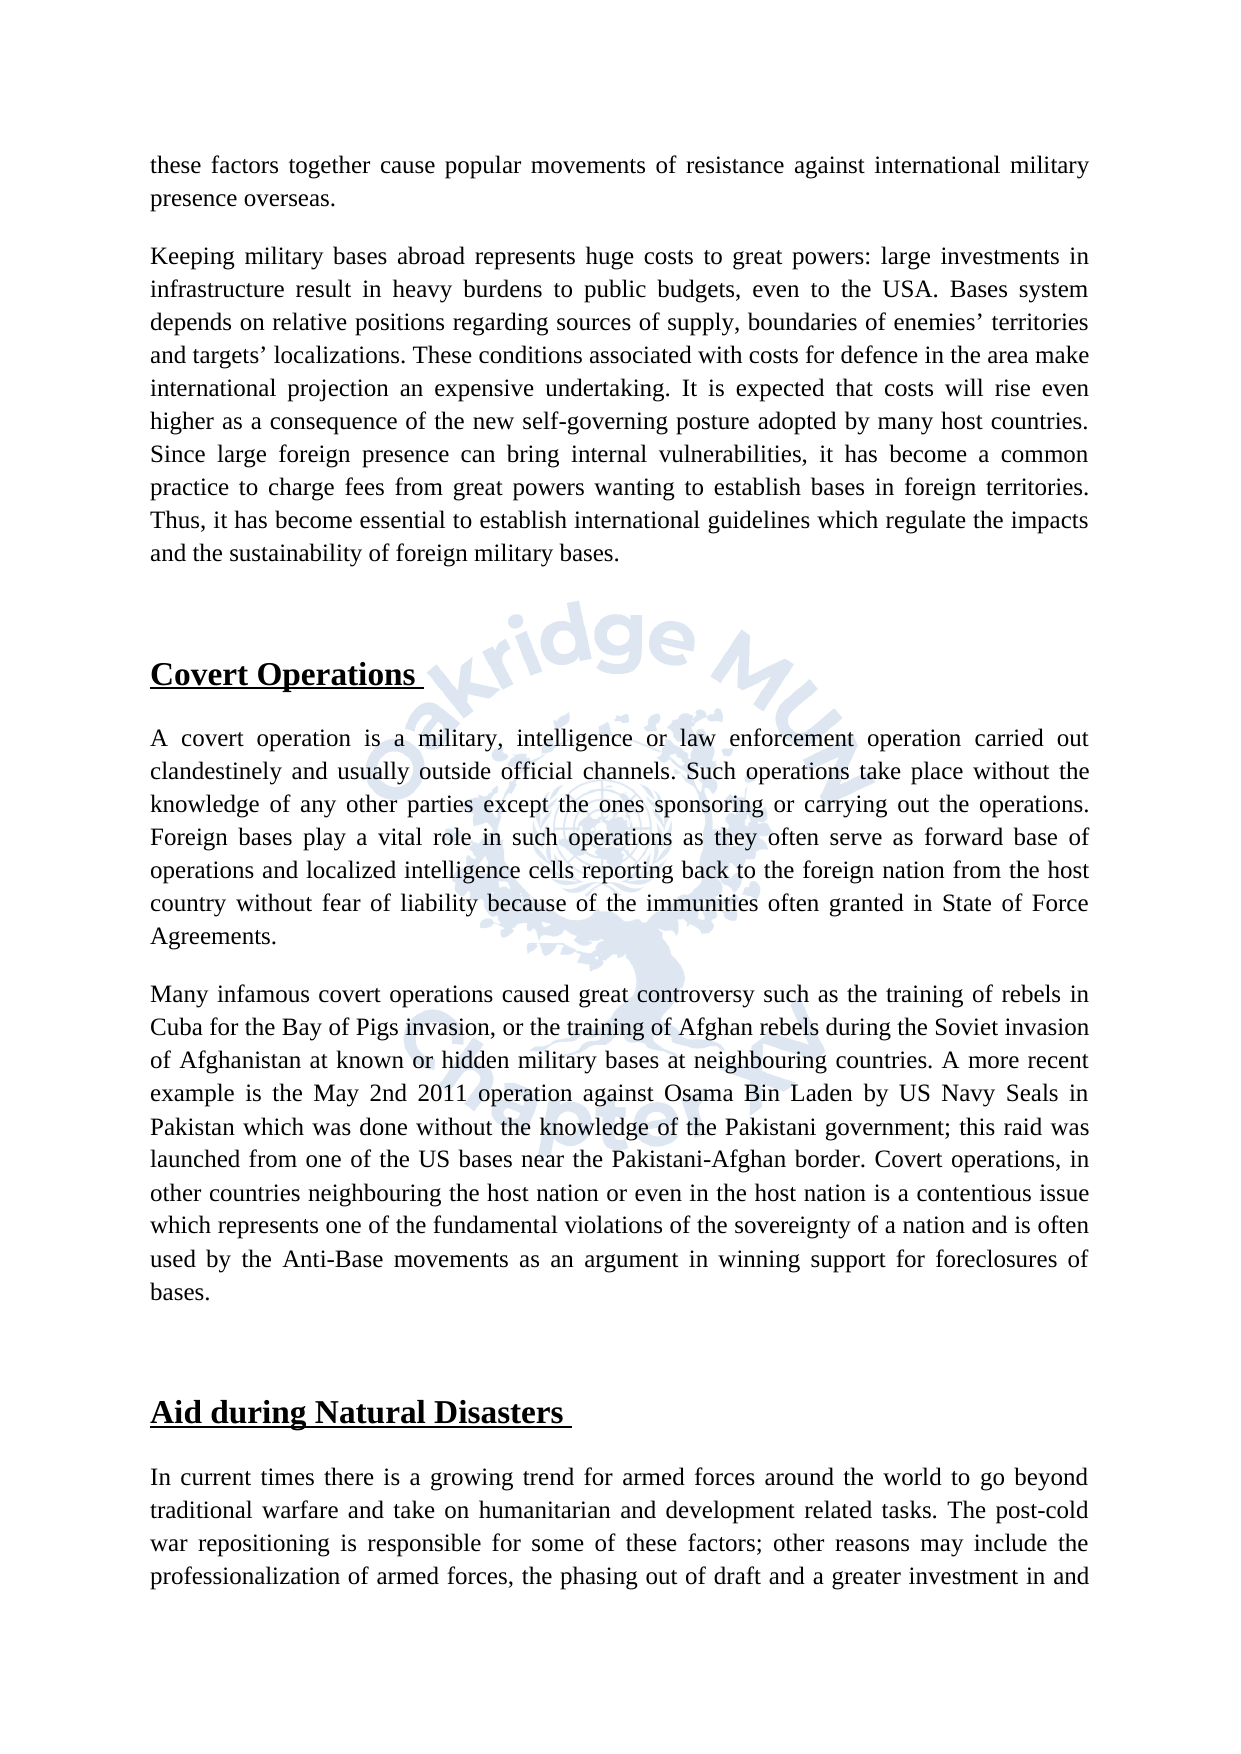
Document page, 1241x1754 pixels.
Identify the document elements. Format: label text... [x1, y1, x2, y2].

text Many infamous covert operations caused great controversy such as the training of rebels in Cuba for the Bay of Pigs invasion, or the training of Afghan rebels during the Soviet invasion of Afghanistan at known or hidden military bases at neighbouring countries. A more recent example is the May 2nd 2011 operation against Osama Bin Laden by US Navy Seals in Pakistan which was done without the knowledge of the Pakistani government; this raid was launched from one of the US bases near the Pakistani-Afghan border. Covert operations, in other countries neighbouring the host nation or even in the host nation is a contentious issue which represents one of the fundamental violations of the sovereignty of a nation and is often used by the Anti-Base movements as an argument in winning support for foreclosures of bases. [150, 979, 1090, 1305]
text A covert operation is a military, intelligence or law enforcement operation carried out clandestinely and usually outside official channels. Such operations take place without the knowledge of any other parties except the ones sponsoring or carrying out the operations. Foreign bases play a vital role in such operations as they often serve as forward base of operations and localized intelligence cells reporting back to the foreign nation from the host country without fear of liability because of the immunities often granted in State of Force Agreements. [150, 723, 1090, 950]
text Aid during Natural Disasters [150, 1393, 1090, 1431]
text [150, 1462, 1090, 1589]
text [150, 150, 1090, 212]
text Covert Operations [150, 654, 1090, 693]
text Keeping military bases abroad represents huge costs to great powers: large investments in infrastructure result in heavy burdens to public budgets, even to the USA. Bases system depends on relative positions regarding sources of supply, boundaries of enemies’ territories and targets’ localizations. These conditions associated with costs for defence in the area make international projection an expensive undertaking. It is expected that costs will rise even higher as a consequence of the new self-governing posture adopted by many host countries. Since large foreign presence can bring internal vulnerabilities, it has become a common practice to charge fees from great powers wanting to establish bases in foreign territories. Thus, it has become essential to establish international guidelines which regulate the impacts and the sustainability of foreign military bases. [150, 241, 1090, 567]
